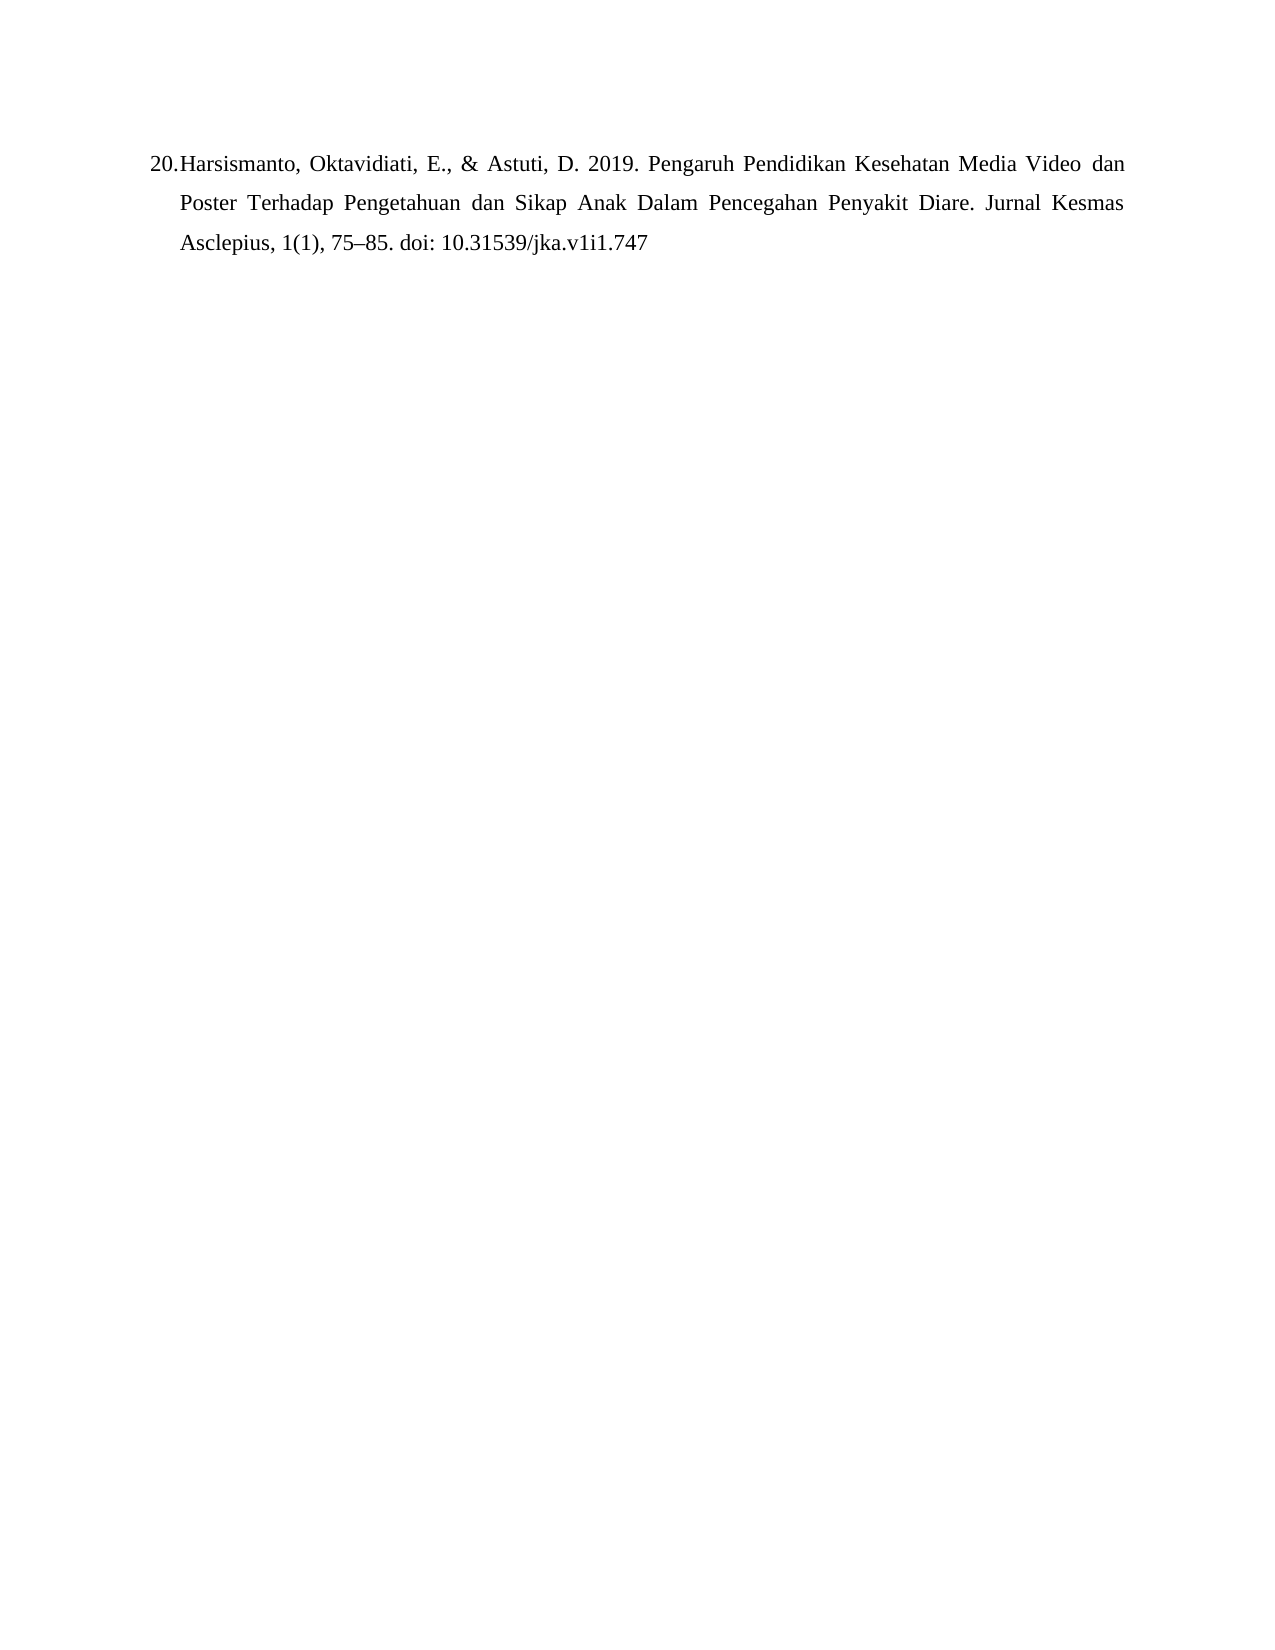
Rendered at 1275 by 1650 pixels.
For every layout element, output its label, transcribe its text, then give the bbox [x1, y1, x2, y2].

list Harsismanto, Oktavidiati, E., & Astuti, D. 2019. Pengaruh Pendidikan Kesehatan Media Video dan Poster Terhadap Pengetahuan dan Sikap Anak Dalam Pencegahan Penyakit Diare. Jurnal Kesmas Asclepius, 1(1), 75–85. doi: 10.31539/jka.v1i1.747 [150, 150, 1125, 255]
